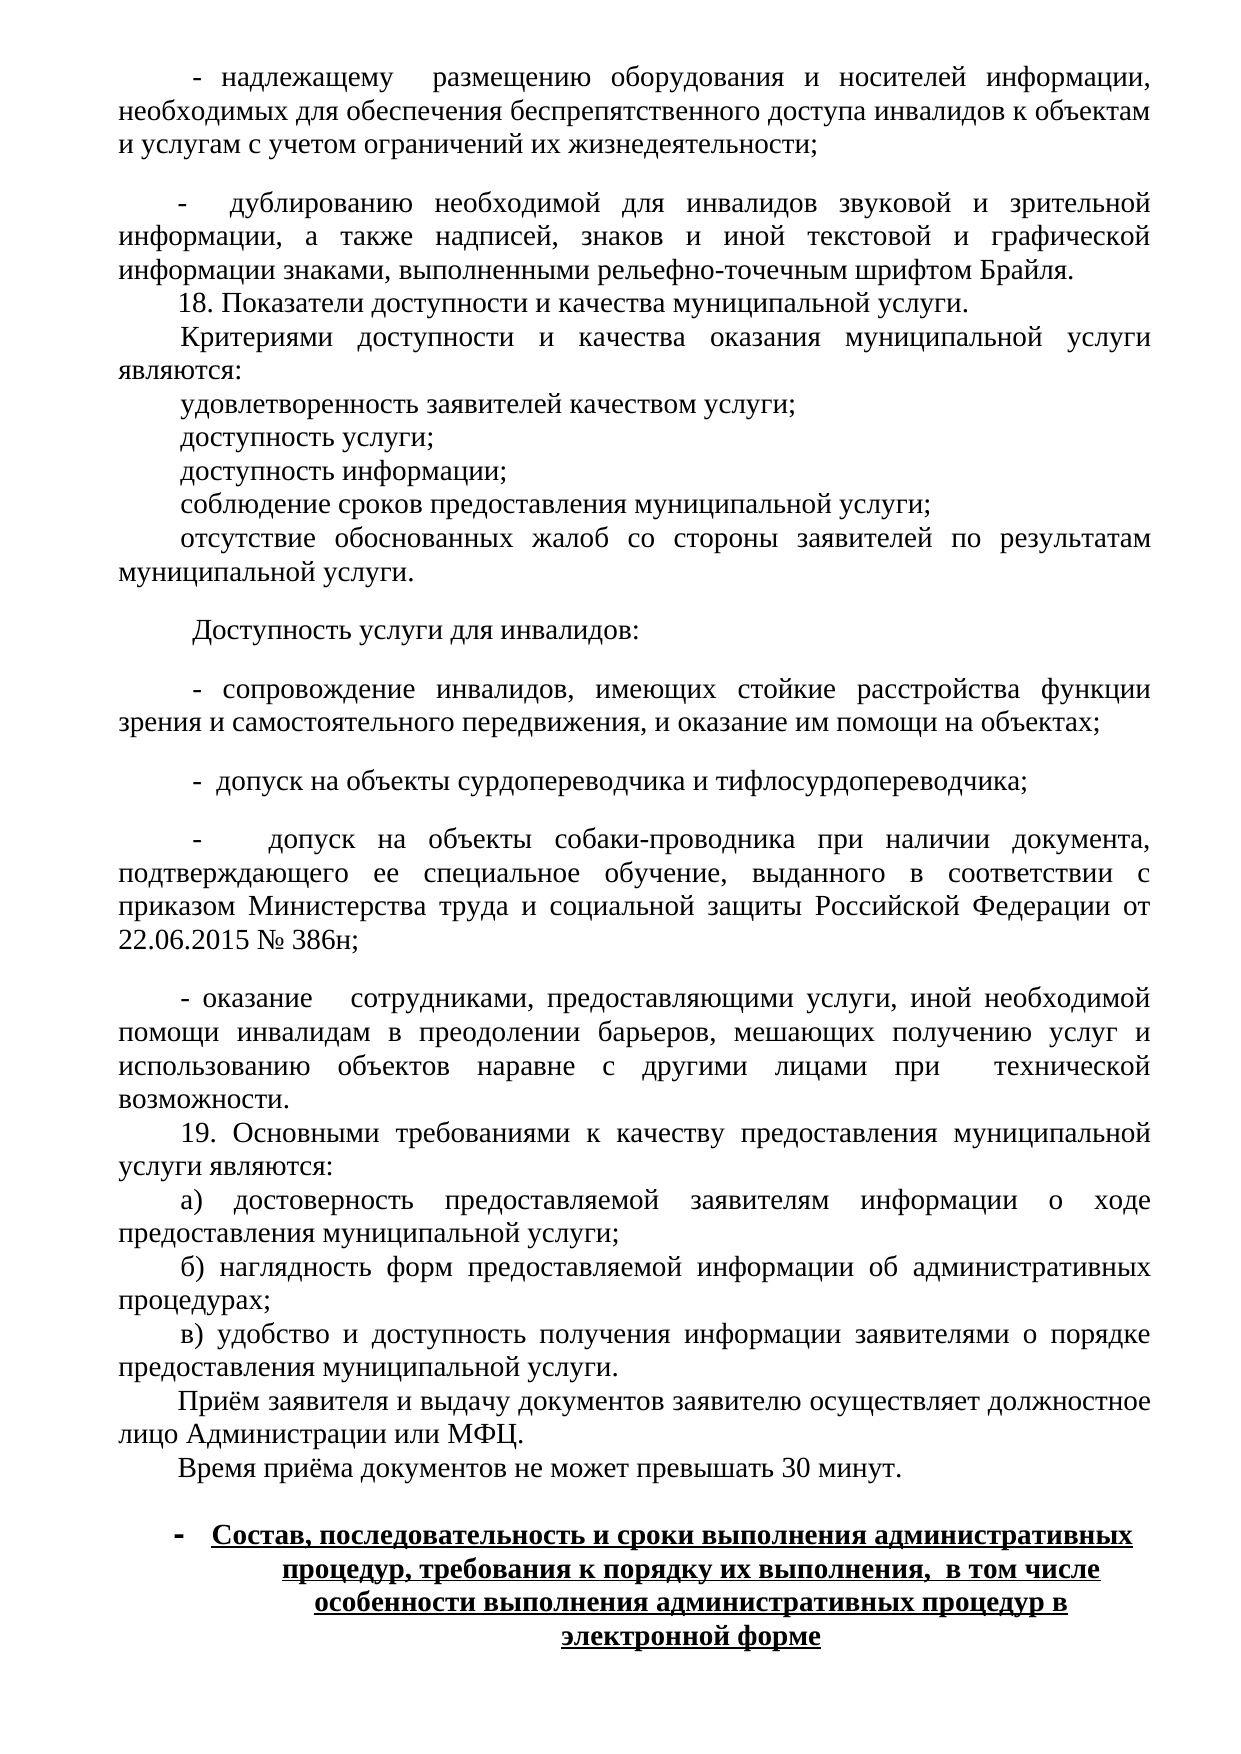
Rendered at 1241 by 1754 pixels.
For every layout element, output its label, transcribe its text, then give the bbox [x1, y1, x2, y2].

text доступность услуги; [118, 419, 1152, 453]
text соблюдение сроков предоставления муниципальной услуги; [118, 487, 1152, 520]
text - сопровождение инвалидов, имеющих стойкие расстройства функции зрения и самостоятельного передвижения, и оказание им помощи на объектах; [118, 671, 1152, 738]
text Приём заявителя и выдачу документов заявителю осуществляет должностное лицо Администрации или МФЦ. [118, 1383, 1152, 1450]
text в) удобство и доступность получения информации заявителями о порядке предоставления муниципальной услуги. [118, 1316, 1152, 1383]
text 18. Показатели доступности и качества муниципальной услуги. [118, 285, 1152, 319]
list Состав, последовательность и сроки выполнения административных процедур, требования к порядку их выполнения, в том числе особенности выполнения административных процедур в электронной форме [156, 1517, 1152, 1651]
text Доступность услуги для инвалидов: [118, 612, 1152, 646]
text - надлежащему размещению оборудования и носителей информации, необходимых для обеспечения беспрепятственного доступа инвалидов к объектам и услугам с учетом ограничений их жизнедеятельности; [118, 59, 1152, 160]
text Критериями доступности и качества оказания муниципальной услуги являются: [118, 319, 1152, 386]
text - дублированию необходимой для инвалидов звуковой и зрительной информации, а также надписей, знаков и иной текстовой и графической информации знаками, выполненными рельефно-точечным шрифтом Брайля. [118, 185, 1152, 285]
text б) наглядность форм предоставляемой информации об административных процедурах; [118, 1249, 1152, 1316]
text отсутствие обоснованных жалоб со стороны заявителей по результатам муниципальной услуги. [118, 520, 1152, 587]
text - допуск на объекты собаки-проводника при наличии документа, подтверждающего ее специальное обучение, выданного в соответствии с приказом Министерства труда и социальной защиты Российской Федерации от 22.06.2015 № 386н; [118, 821, 1152, 956]
text 19. Основными требованиями к качеству предоставления муниципальной услуги являются: [118, 1115, 1152, 1182]
text Время приёма документов не может превышать 30 минут. [118, 1450, 1152, 1484]
text - оказание сотрудниками, предоставляющими услуги, иной необходимой помощи инвалидам в преодолении барьеров, мешающих получению услуг и использованию объектов наравне с другими лицами при технической возможности. [118, 981, 1152, 1115]
text доступность информации; [118, 453, 1152, 487]
text - допуск на объекты сурдопереводчика и тифлосурдопереводчика; [118, 763, 1152, 796]
text а) достоверность предоставляемой заявителям информации о ходе предоставления муниципальной услуги; [118, 1182, 1152, 1249]
text удовлетворенность заявителей качеством услуги; [118, 386, 1152, 419]
